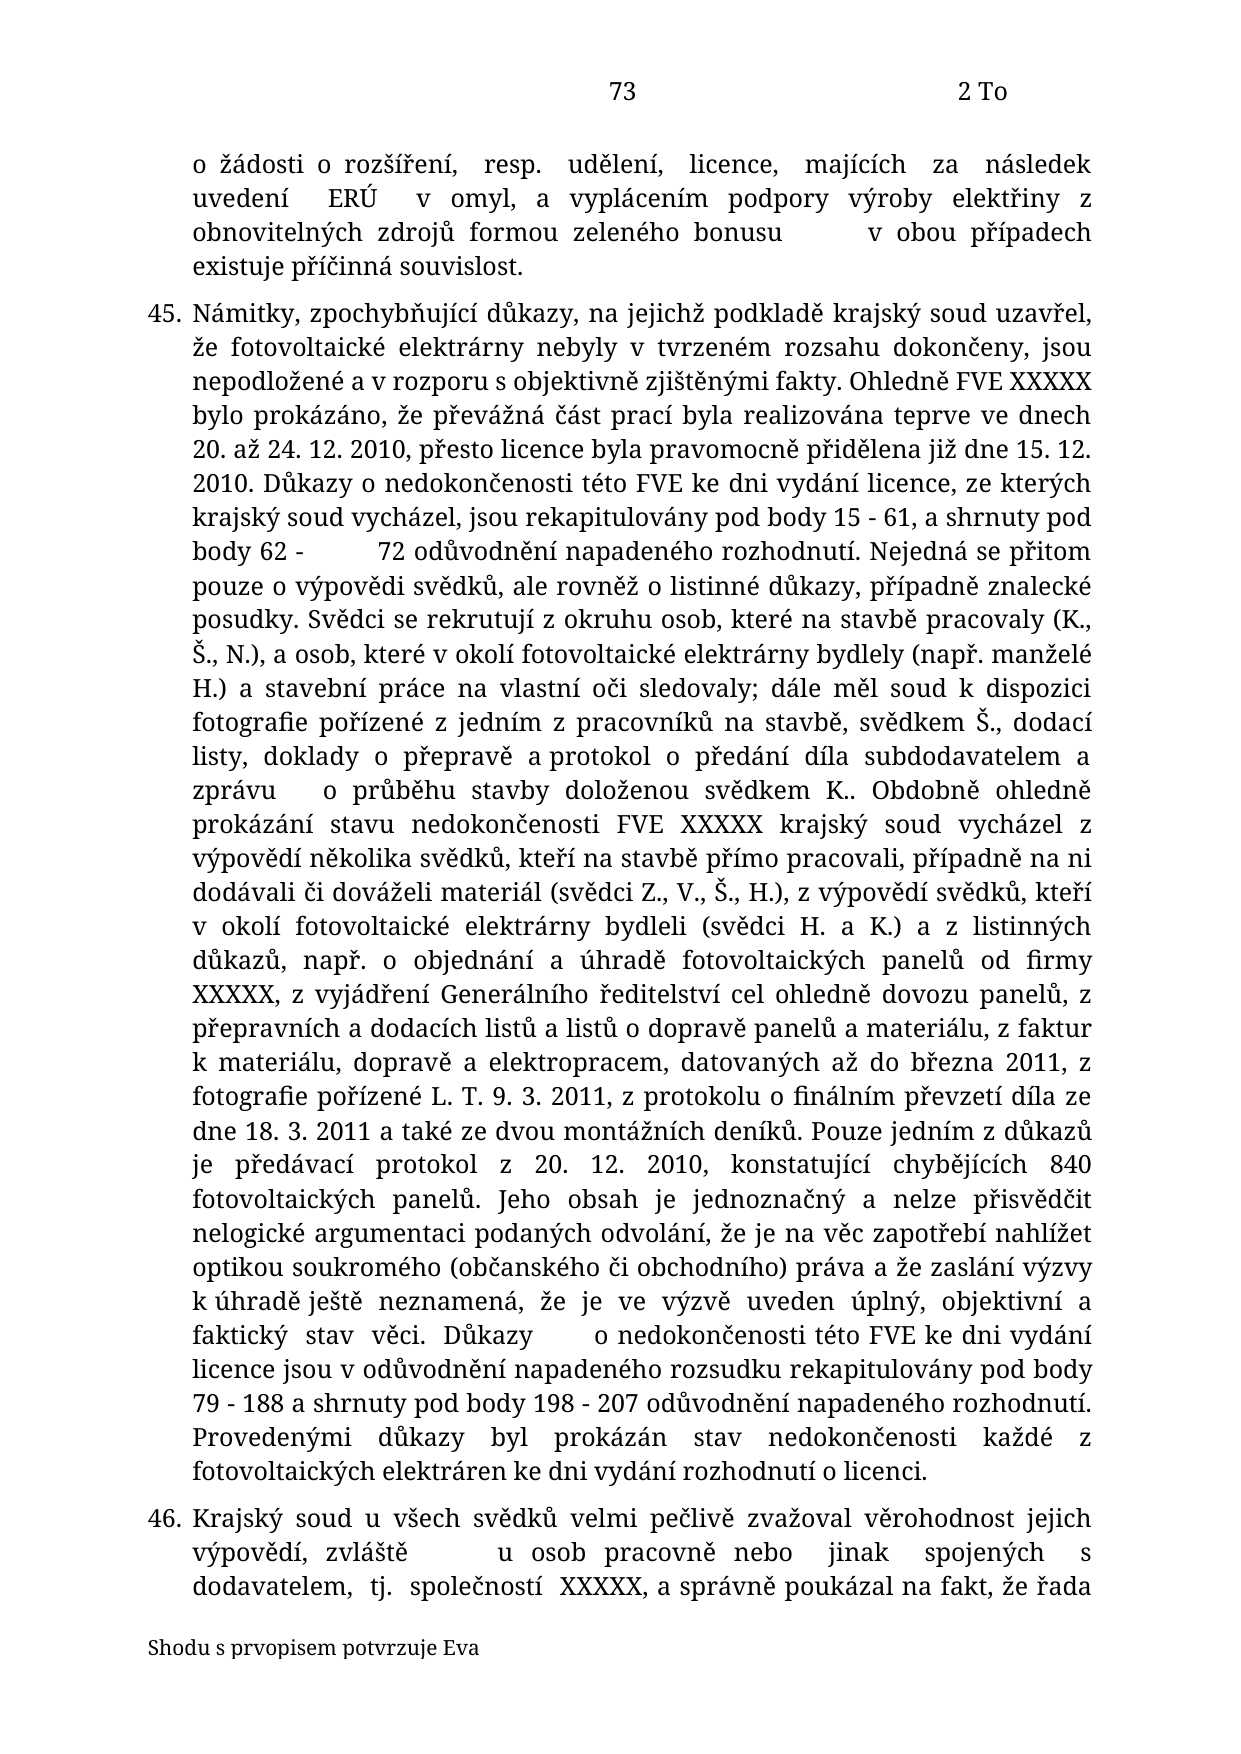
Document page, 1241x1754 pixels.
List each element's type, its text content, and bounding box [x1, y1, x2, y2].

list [148, 1500, 1093, 1602]
text o žádosti o rozšíření, resp. udělení, licence, majících za následek uvedení ERÚ v omyl, a vyplácením podpory výroby elektřiny z obnovitelných zdrojů formou zeleného bonusu v obou případech existuje příčinná souvislost. [192, 147, 1093, 283]
list Námitky, zpochybňující důkazy, na jejichž podkladě krajský soud uzavřel, že fotovoltaické elektrárny nebyly v tvrzeném rozsahu dokončeny, jsou nepodložené a v rozporu s objektivně zjištěnými fakty. Ohledně FVE XXXXX bylo prokázáno, že převážná část prací byla realizována teprve ve dnech 20. až 24. 12. 2010, přesto licence byla pravomocně přidělena již dne 15. 12. 2010. Důkazy o nedokončenosti této FVE ke dni vydání licence, ze kterých krajský soud vycházel, jsou rekapitulovány pod body 15 - 61, a shrnuty pod body 62 - 72 odůvodnění napadeného rozhodnutí. Nejedná se přitom pouze o výpovědi svědků, ale rovněž o listinné důkazy, případně znalecké posudky. Svědci se rekrutují z okruhu osob, které na stavbě pracovaly (K., Š., N.), a osob, které v okolí fotovoltaické elektrárny bydlely (např. manželé H.) a stavební práce na vlastní oči sledovaly; dále měl soud k dispozici fotografie pořízené z jedním z pracovníků na stavbě, svědkem Š., dodací listy, doklady o přepravě a protokol o předání díla subdodavatelem a zprávu o průběhu stavby doloženou svědkem K.. Obdobně ohledně prokázání stavu nedokončenosti FVE XXXXX krajský soud vycházel z výpovědí několika svědků, kteří na stavbě přímo pracovali, případně na ni dodávali či dováželi materiál (svědci Z., V., Š., H.), z výpovědí svědků, kteří v okolí fotovoltaické elektrárny bydleli (svědci H. a K.) a z listinných důkazů, např. o objednání a úhradě fotovoltaických panelů od firmy XXXXX, z vyjádření Generálního ředitelství cel ohledně dovozu panelů, z přepravních a dodacích listů a listů o dopravě panelů a materiálu, z faktur k materiálu, dopravě a elektropracem, datovaných až do března 2011, z fotografie pořízené L. T. 9. 3. 2011, z protokolu o finálním převzetí díla ze dne 18. 3. 2011 a také ze dvou montážních deníků. Pouze jedním z důkazů je předávací protokol z 20. 12. 2010, konstatující chybějících 840 fotovoltaických panelů. Jeho obsah je jednoznačný a nelze přisvědčit nelogické argumentaci podaných odvolání, že je na věc zapotřebí nahlížet optikou soukromého (občanského či obchodního) práva a že zaslání výzvy k úhradě ještě neznamená, že je ve výzvě uveden úplný, objektivní a faktický stav věci. Důkazy o nedokončenosti této FVE ke dni vydání licence jsou v odůvodnění napadeného rozsudku rekapitulovány pod body 79 - 188 a shrnuty pod body 198 - 207 odůvodnění napadeného rozhodnutí. Provedenými důkazy byl prokázán stav nedokončenosti každé z fotovoltaických elektráren ke dni vydání rozhodnutí o licenci. [148, 296, 1093, 1488]
